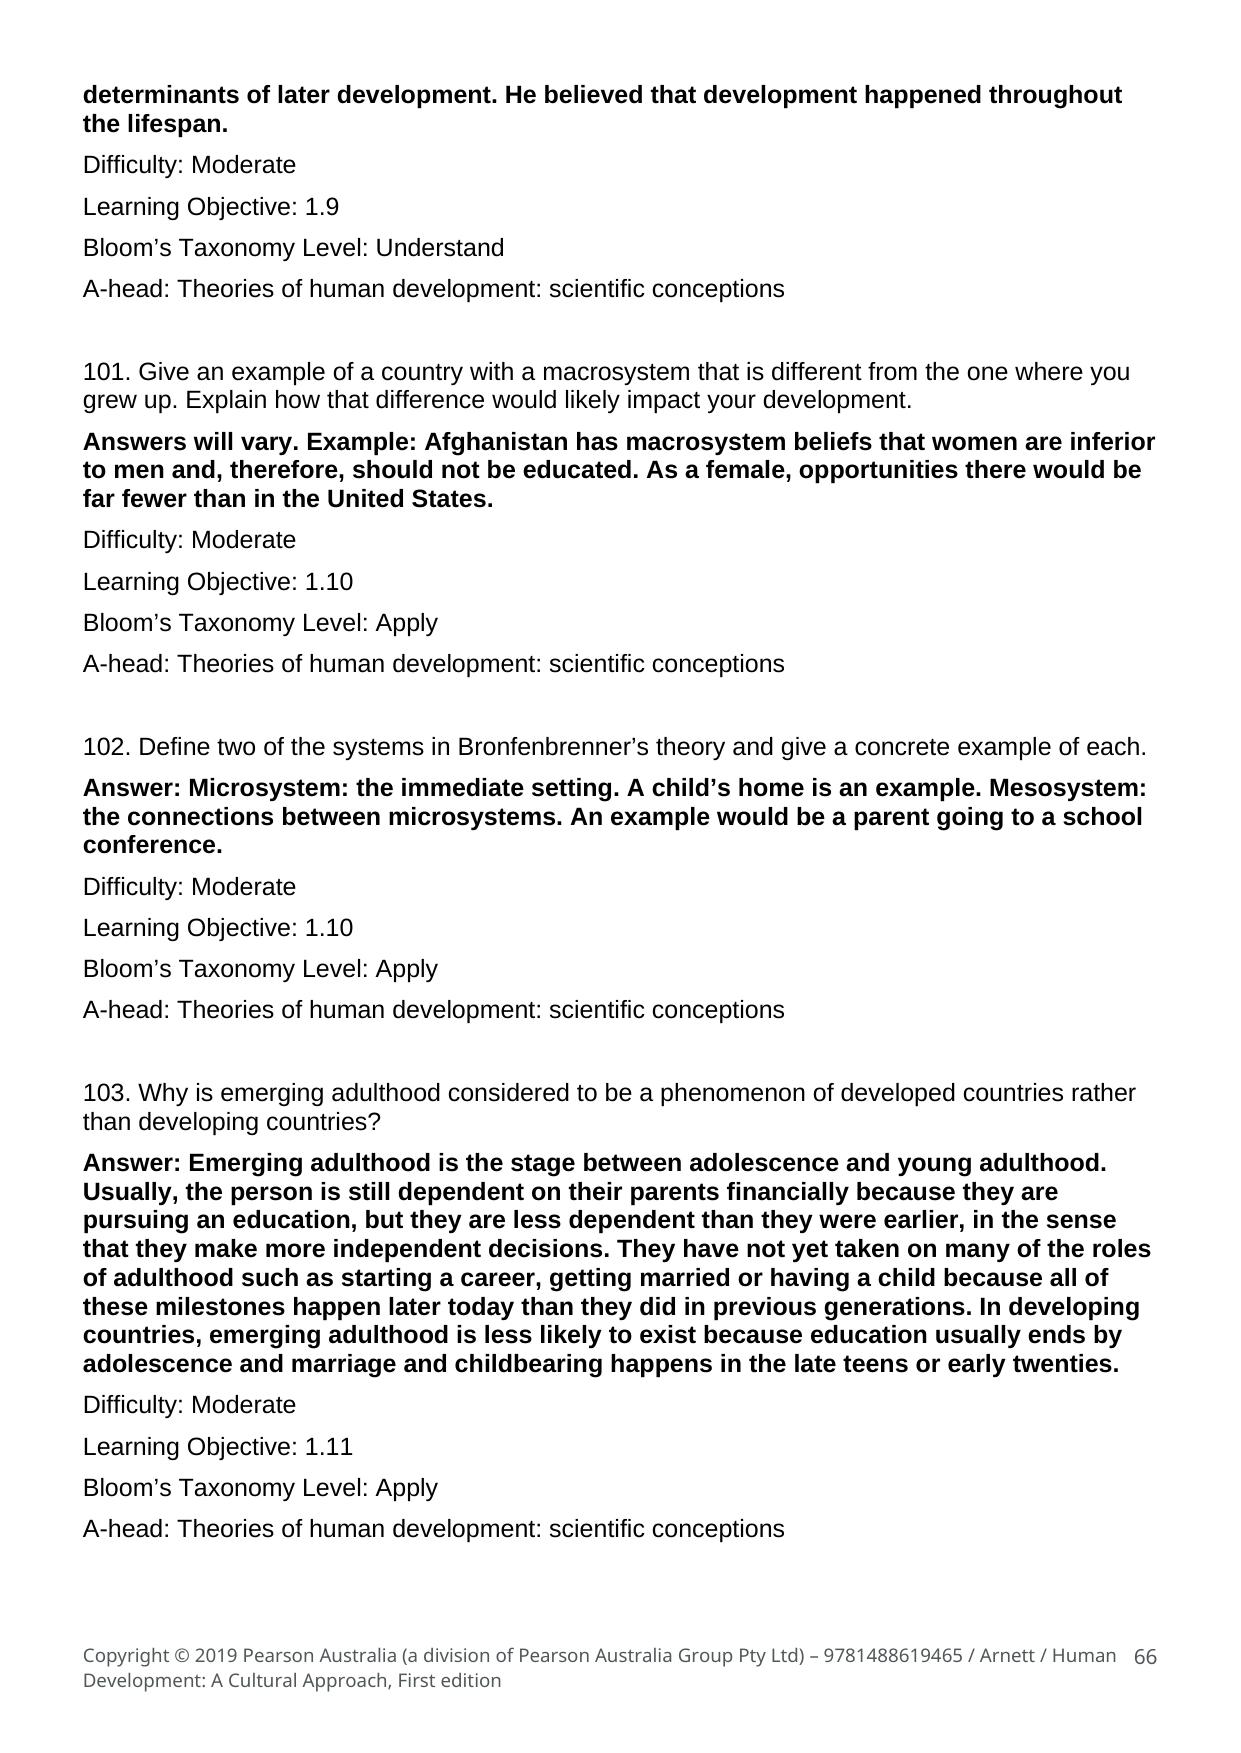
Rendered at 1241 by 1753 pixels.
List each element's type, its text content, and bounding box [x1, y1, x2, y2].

text Answers will vary. Example: Afghanistan has macrosystem beliefs that women are inferior to men and, therefore, should not be educated. As a female, opportunities there would be far fewer than in the United States. [83, 427, 1157, 513]
text Bloom’s Taxonomy Level: Apply [83, 954, 1157, 983]
text Learning Objective: 1.9 [83, 192, 1157, 220]
text Difficulty: Moderate [83, 150, 1157, 179]
text 103. Why is emerging adulthood considered to be a phenomenon of developed countries rather than developing countries? [83, 1078, 1157, 1135]
text Answer: Microsystem: the immediate setting. A child’s home is an example. Mesosystem: the connections between microsystems. An example would be a parent going to a school conference. [83, 773, 1157, 859]
text Learning Objective: 1.10 [83, 913, 1157, 942]
text Learning Objective: 1.11 [83, 1432, 1157, 1460]
text Difficulty: Moderate [83, 1390, 1157, 1419]
text Bloom’s Taxonomy Level: Understand [83, 233, 1157, 262]
text Difficulty: Moderate [83, 525, 1157, 554]
text A-head: Theories of human development: scientific conceptions [83, 1514, 1157, 1543]
text Answer: Emerging adulthood is the stage between adolescence and young adulthood. Usually, the person is still dependent on their parents financially because they are pursuing an education, but they are less dependent than they were earlier, in the sense that they make more independent decisions. They have not yet taken on many of the roles of adulthood such as starting a career, getting married or having a child because all of these milestones happen later today than they did in previous generations. In developing countries, emerging adulthood is less likely to exist because education usually ends by adolescence and marriage and childbearing happens in the late teens or early twenties. [83, 1148, 1157, 1378]
text A-head: Theories of human development: scientific conceptions [83, 649, 1157, 678]
text Bloom’s Taxonomy Level: Apply [83, 608, 1157, 637]
text 102. Define two of the systems in Bronfenbrenner’s theory and give a concrete example of each. [83, 732, 1157, 760]
text Learning Objective: 1.10 [83, 567, 1157, 595]
text Bloom’s Taxonomy Level: Apply [83, 1473, 1157, 1502]
text A-head: Theories of human development: scientific conceptions [83, 274, 1157, 303]
text A-head: Theories of human development: scientific conceptions [83, 995, 1157, 1024]
text 101. Give an example of a country with a macrosystem that is different from the one where you grew up. Explain how that difference would likely impact your development. [83, 357, 1157, 414]
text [83, 80, 1157, 138]
text Difficulty: Moderate [83, 872, 1157, 900]
